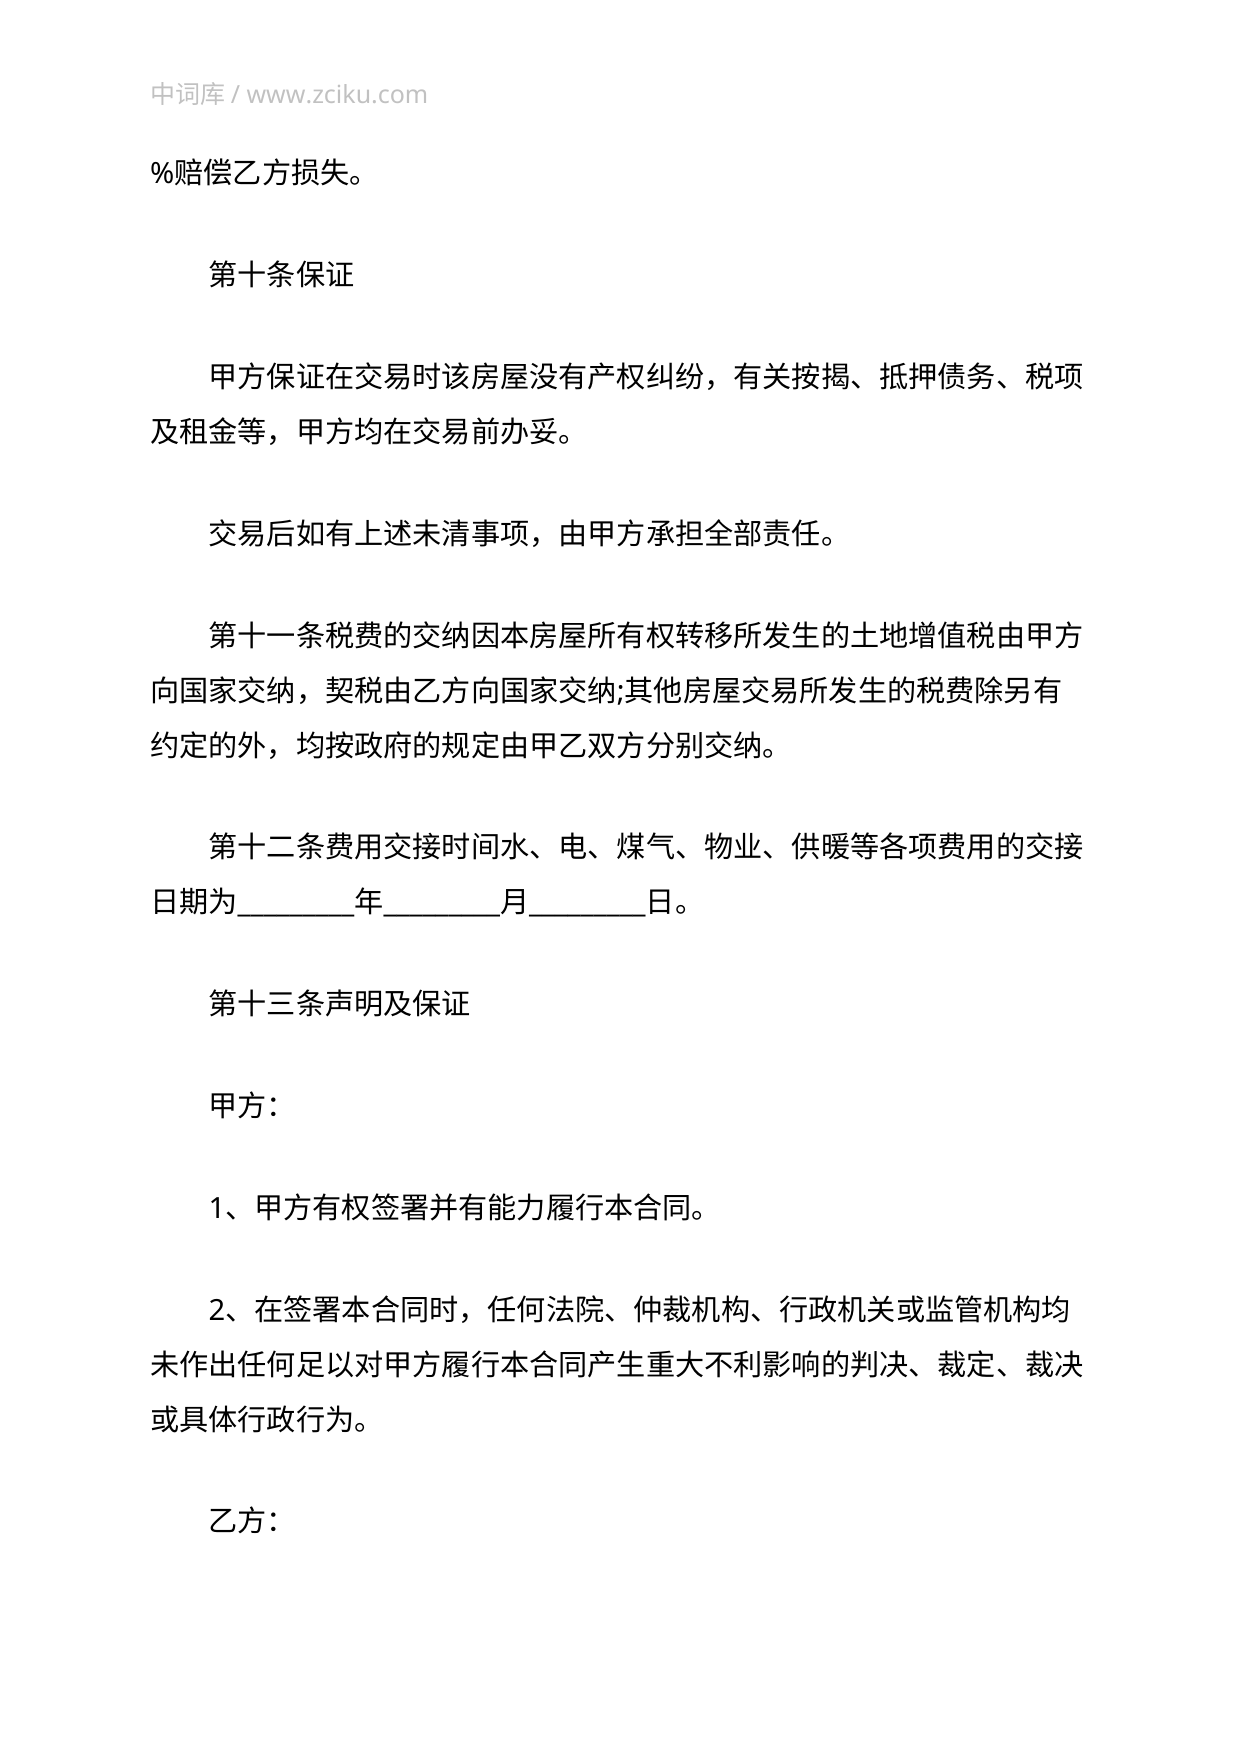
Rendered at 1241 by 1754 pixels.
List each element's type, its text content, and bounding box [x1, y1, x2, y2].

text 1、甲方有权签署并有能力履行本合同。 [150, 1184, 1090, 1227]
text 甲方： [150, 1082, 1090, 1125]
text 2、在签署本合同时，任何法院、仲裁机构、行政机关或监管机构均未作出任何足以对甲方履行本合同产生重大不利影响的判决、裁定、裁决或具体行政行为。 [150, 1286, 1090, 1438]
text 第十二条费用交接时间水、电、煤气、物业、供暖等各项费用的交接日期为_________年_________月_________日。 [150, 824, 1090, 921]
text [150, 150, 1090, 192]
text 交易后如有上述未清事项，由甲方承担全部责任。 [150, 510, 1090, 553]
text 第十条保证 [150, 252, 1090, 294]
text 乙方： [150, 1498, 1090, 1540]
text 甲方保证在交易时该房屋没有产权纠纷，有关按揭、抵押债务、税项及租金等，甲方均在交易前办妥。 [150, 354, 1090, 451]
text 第十三条声明及保证 [150, 981, 1090, 1023]
text 第十一条税费的交纳因本房屋所有权转移所发生的土地增值税由甲方向国家交纳，契税由乙方向国家交纳;其他房屋交易所发生的税费除另有约定的外，均按政府的规定由甲乙双方分别交纳。 [150, 612, 1090, 764]
